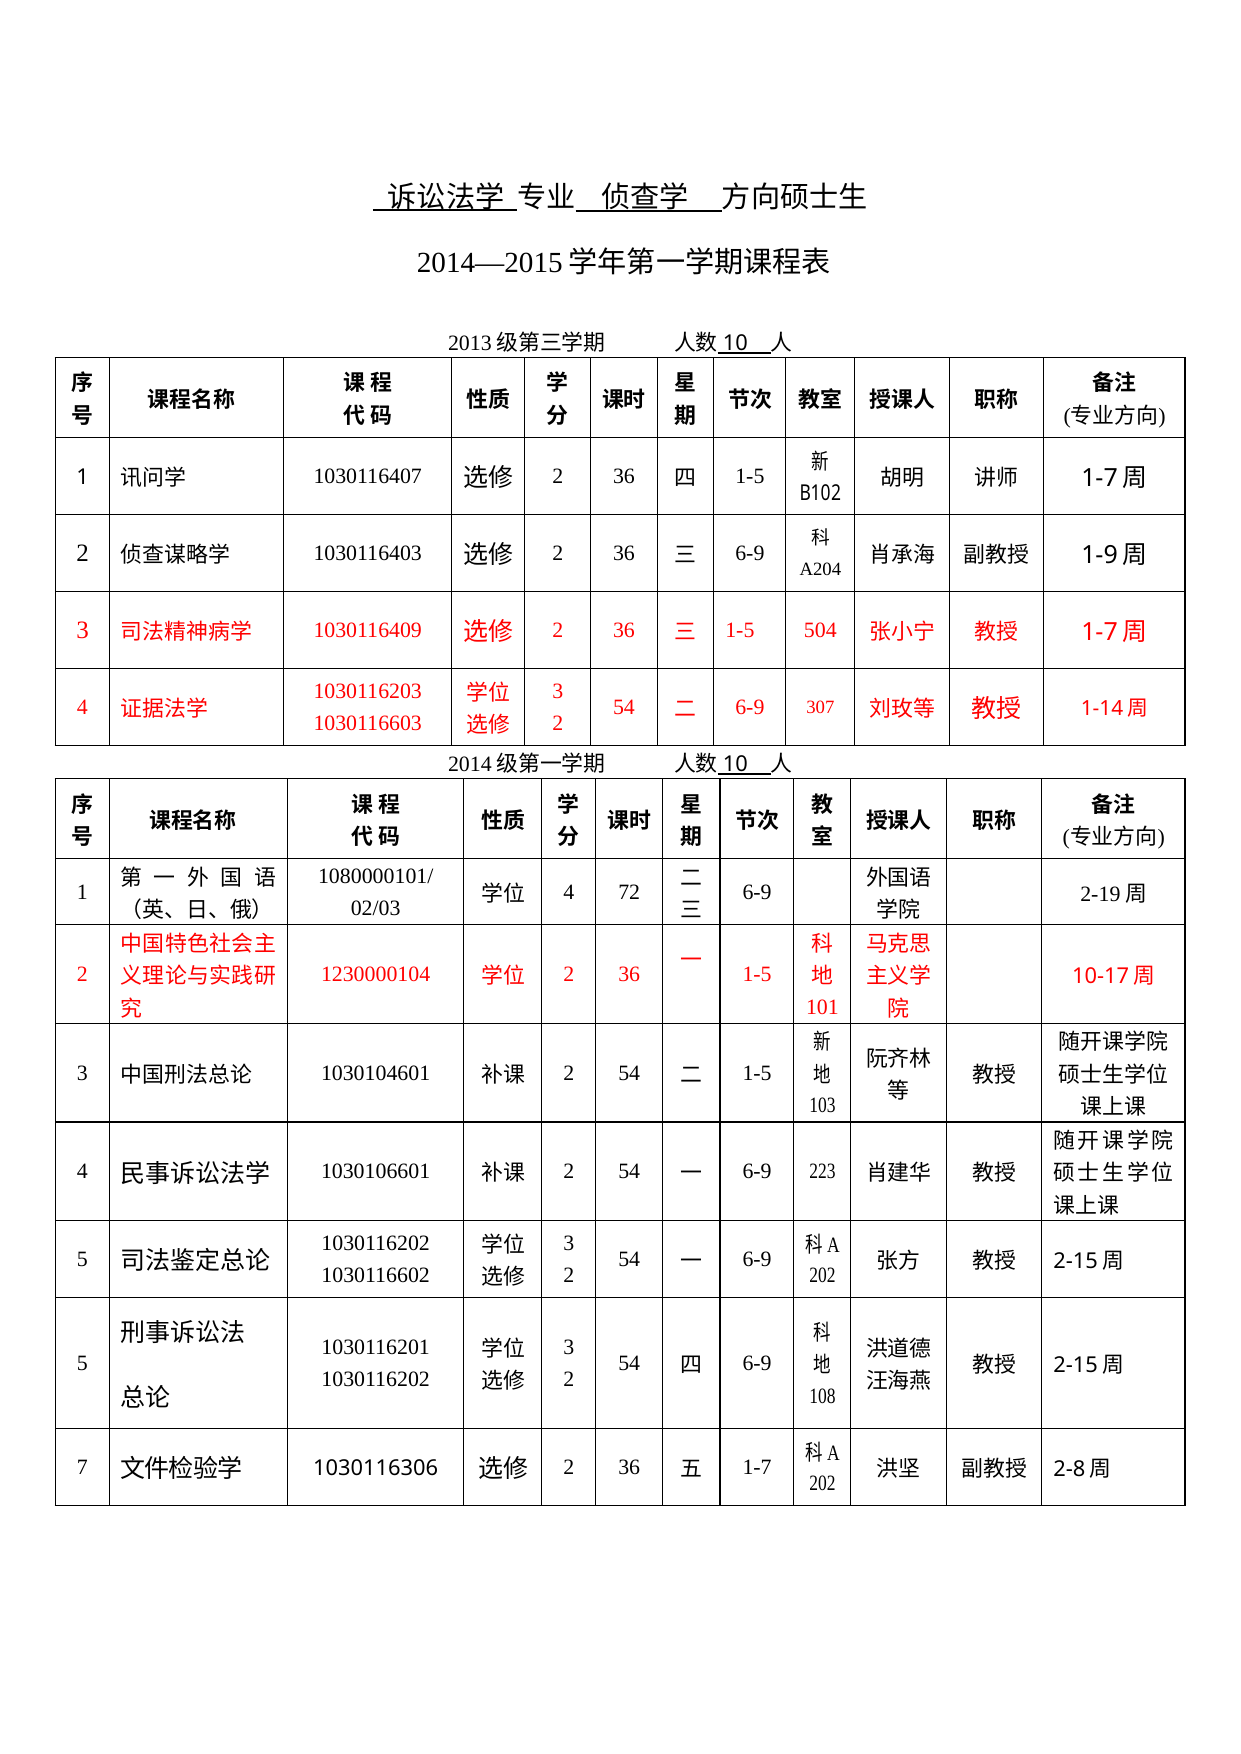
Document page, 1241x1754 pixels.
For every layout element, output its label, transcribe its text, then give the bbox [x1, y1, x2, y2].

table_cell 文件检验学 [110, 1429, 287, 1505]
table_cell [947, 925, 1041, 1023]
table_cell 讯问学 [110, 438, 283, 514]
text 2013级第三学期 人数 10 人 [187, 324, 1053, 357]
table_cell 54 [596, 1123, 662, 1220]
table_cell 36 [591, 515, 657, 591]
table_cell 证据法学 [110, 669, 283, 744]
text 2014—2015学年第一学期课程表 [187, 227, 1053, 292]
table_cell 科A204 [786, 515, 854, 591]
table_header 课 程 代 码 [288, 779, 463, 858]
table_cell 5 [56, 1298, 109, 1428]
table_cell 6-9 [721, 1221, 793, 1297]
table_header 性质 [464, 779, 541, 858]
table_cell 科A 202 [794, 1221, 850, 1297]
table_cell 科地101 [794, 925, 850, 1023]
table_cell 5 [56, 1221, 109, 1297]
table_cell 二 三 [663, 859, 719, 924]
table_cell 1030106601 [288, 1123, 463, 1220]
table_cell 1-14周 [1044, 669, 1184, 744]
table_cell 1030116403 [284, 515, 451, 591]
table_cell 2 [525, 438, 590, 514]
table_cell 三 [658, 515, 713, 591]
table_cell 6-9 [714, 669, 785, 744]
table_cell 223 [794, 1123, 850, 1220]
table_cell 肖建华 [851, 1123, 946, 1220]
table_cell 洪坚 [851, 1429, 946, 1505]
table_cell 3 2 [542, 1221, 595, 1297]
table_cell 选修 [464, 1429, 541, 1505]
table_header 学分 [542, 779, 595, 858]
table_cell 肖承海 [855, 515, 949, 591]
table_cell 五 [663, 1429, 719, 1505]
table_header 授课人 [851, 779, 946, 858]
table_cell 刑事诉讼法 总论 [110, 1298, 287, 1428]
table_cell 504 [786, 592, 854, 668]
table_cell 选修 [452, 438, 524, 514]
text 2014级第一学期 人数 10 人 [187, 746, 1053, 778]
table_cell 4 [542, 859, 595, 924]
table_cell 副教授 [947, 1429, 1041, 1505]
table_cell 6-9 [721, 1123, 793, 1220]
table_cell 6-9 [721, 859, 793, 924]
table_cell 2 [56, 925, 109, 1023]
table_header 课时 [591, 358, 657, 437]
table_cell 1030116409 [284, 592, 451, 668]
table_cell 6-9 [721, 1298, 793, 1428]
table_cell 教授 [950, 592, 1043, 668]
table_cell 1-5 [721, 1024, 793, 1121]
table_cell 1230000104 [288, 925, 463, 1023]
table_cell 3 [56, 592, 109, 668]
table_header 性质 [452, 358, 524, 437]
table_cell 1030116202 1030116602 [288, 1221, 463, 1297]
table_cell 54 [596, 1024, 662, 1121]
table_header 节次 [721, 779, 793, 858]
table_cell 刘玫等 [855, 669, 949, 744]
table_header 星期 [663, 779, 719, 858]
table_header 教室 [794, 779, 850, 858]
table_cell 1-7 [721, 1429, 793, 1505]
table_cell 1-7周 [1044, 592, 1184, 668]
table_header 节次 [714, 358, 785, 437]
table_cell 36 [596, 925, 662, 1023]
table_cell 教授 [947, 1024, 1041, 1121]
table_cell 补课 [464, 1123, 541, 1220]
table_cell 司法精神病学 [110, 592, 283, 668]
table_header 序号 [56, 358, 109, 437]
table_cell 36 [591, 592, 657, 668]
table_cell 二 [663, 1024, 719, 1121]
table_cell 四 [658, 438, 713, 514]
table_cell 10-17周 [1042, 925, 1184, 1023]
table_header 授课人 [855, 358, 949, 437]
table_header 课程名称 [110, 779, 287, 858]
table_header 备注 (专业方向) [1044, 358, 1184, 437]
table_cell 2-19周 [1042, 859, 1184, 924]
table_cell 54 [596, 1298, 662, 1428]
table_cell 三 [658, 592, 713, 668]
table_cell 选修 [452, 592, 524, 668]
table_cell 民事诉讼法学 [110, 1123, 287, 1220]
table_header 教室 [786, 358, 854, 437]
table_cell 3 [56, 1024, 109, 1121]
table_cell 4 [56, 669, 109, 744]
table_cell 新B102 [786, 438, 854, 514]
table_cell 外国语学院 [851, 859, 946, 924]
table_cell 学位 选修 [464, 1221, 541, 1297]
table_header 职称 [950, 358, 1043, 437]
table_cell 学位 选修 [464, 1298, 541, 1428]
table_cell 1030116306 [288, 1429, 463, 1505]
table_cell 中国特色社会主义理论与实践研究 [110, 925, 287, 1023]
table_cell 科A 202 [794, 1429, 850, 1505]
table_cell 侦查谋略学 [110, 515, 283, 591]
table_cell 马克思主义学院 [851, 925, 946, 1023]
table_cell 司法鉴定总论 [110, 1221, 287, 1297]
table_header 星期 [658, 358, 713, 437]
table_cell 教授 [947, 1221, 1041, 1297]
table_cell 一 [663, 1123, 719, 1220]
table_header 课 程 代 码 [284, 358, 451, 437]
table_cell 1 [56, 859, 109, 924]
table_cell 教授 [950, 669, 1043, 744]
table_cell 2 [56, 515, 109, 591]
table_cell 一 [663, 925, 719, 1023]
table_cell 讲师 [950, 438, 1043, 514]
table_cell 补课 [464, 1024, 541, 1121]
table_cell 1-5 [714, 592, 785, 668]
text 诉讼法学 专业 侦查学 方向硕士生 [187, 162, 1053, 227]
table_cell 2-15周 [1042, 1221, 1184, 1297]
table_cell 1080000101/ 02/03 [288, 859, 463, 924]
table_cell 科地108 [794, 1298, 850, 1428]
table_header 职称 [947, 779, 1041, 858]
table_cell 教授 [947, 1123, 1041, 1220]
table_cell 二 [658, 669, 713, 744]
table_cell 2 [542, 1024, 595, 1121]
table_cell 2 [525, 515, 590, 591]
table_cell 随开课学院硕士生学位课上课 [1042, 1024, 1184, 1121]
table_cell 胡明 [855, 438, 949, 514]
table_cell 3 2 [525, 669, 590, 744]
table_cell 1030116203 1030116603 [284, 669, 451, 744]
table_cell 54 [591, 669, 657, 744]
table_cell 2-15周 [1042, 1298, 1184, 1428]
table_header 课程名称 [110, 358, 283, 437]
table_cell 张小宁 [855, 592, 949, 668]
table_cell [794, 859, 850, 924]
table_cell 教授 [947, 1298, 1041, 1428]
table_cell 2-8周 [1042, 1429, 1184, 1505]
table_cell 中国刑法总论 [110, 1024, 287, 1121]
table_cell 2 [525, 592, 590, 668]
table_cell 4 [56, 1123, 109, 1220]
table_cell 学位 [464, 925, 541, 1023]
table_cell 第一外国语（英、日、俄） [110, 859, 287, 924]
table_cell 2 [542, 925, 595, 1023]
table_cell 选修 [452, 515, 524, 591]
table_cell 3 2 [542, 1298, 595, 1428]
table_cell 2 [542, 1123, 595, 1220]
table_header 备注 (专业方向) [1042, 779, 1184, 858]
table_cell 学位 选修 [452, 669, 524, 744]
table_header 学分 [525, 358, 590, 437]
table_cell 阮齐林等 [851, 1024, 946, 1121]
table_cell 1-9周 [1044, 515, 1184, 591]
table_cell 36 [591, 438, 657, 514]
table_cell 四 [663, 1298, 719, 1428]
table_cell 副教授 [950, 515, 1043, 591]
table_cell 1030116407 [284, 438, 451, 514]
table_cell 1-5 [721, 925, 793, 1023]
table_cell 张方 [851, 1221, 946, 1297]
table_cell 学位 [464, 859, 541, 924]
table_cell 36 [596, 1429, 662, 1505]
table_header 序号 [56, 779, 109, 858]
table_cell 7 [56, 1429, 109, 1505]
table_cell 随开课学院硕士生学位课上课 [1042, 1123, 1184, 1220]
table_cell 54 [596, 1221, 662, 1297]
table_cell 72 [596, 859, 662, 924]
table_header 课时 [596, 779, 662, 858]
table_cell 1-7周 [1044, 438, 1184, 514]
table_cell 新地103 [794, 1024, 850, 1121]
table_cell [947, 859, 1041, 924]
table_cell 1030116201 1030116202 [288, 1298, 463, 1428]
table_cell 6-9 [714, 515, 785, 591]
table_cell 2 [542, 1429, 595, 1505]
table_cell 1-5 [714, 438, 785, 514]
table_cell 1 [56, 438, 109, 514]
table_cell 洪道德 汪海燕 [851, 1298, 946, 1428]
table_cell 一 [663, 1221, 719, 1297]
table_cell 307 [786, 669, 854, 744]
table_cell 1030104601 [288, 1024, 463, 1121]
